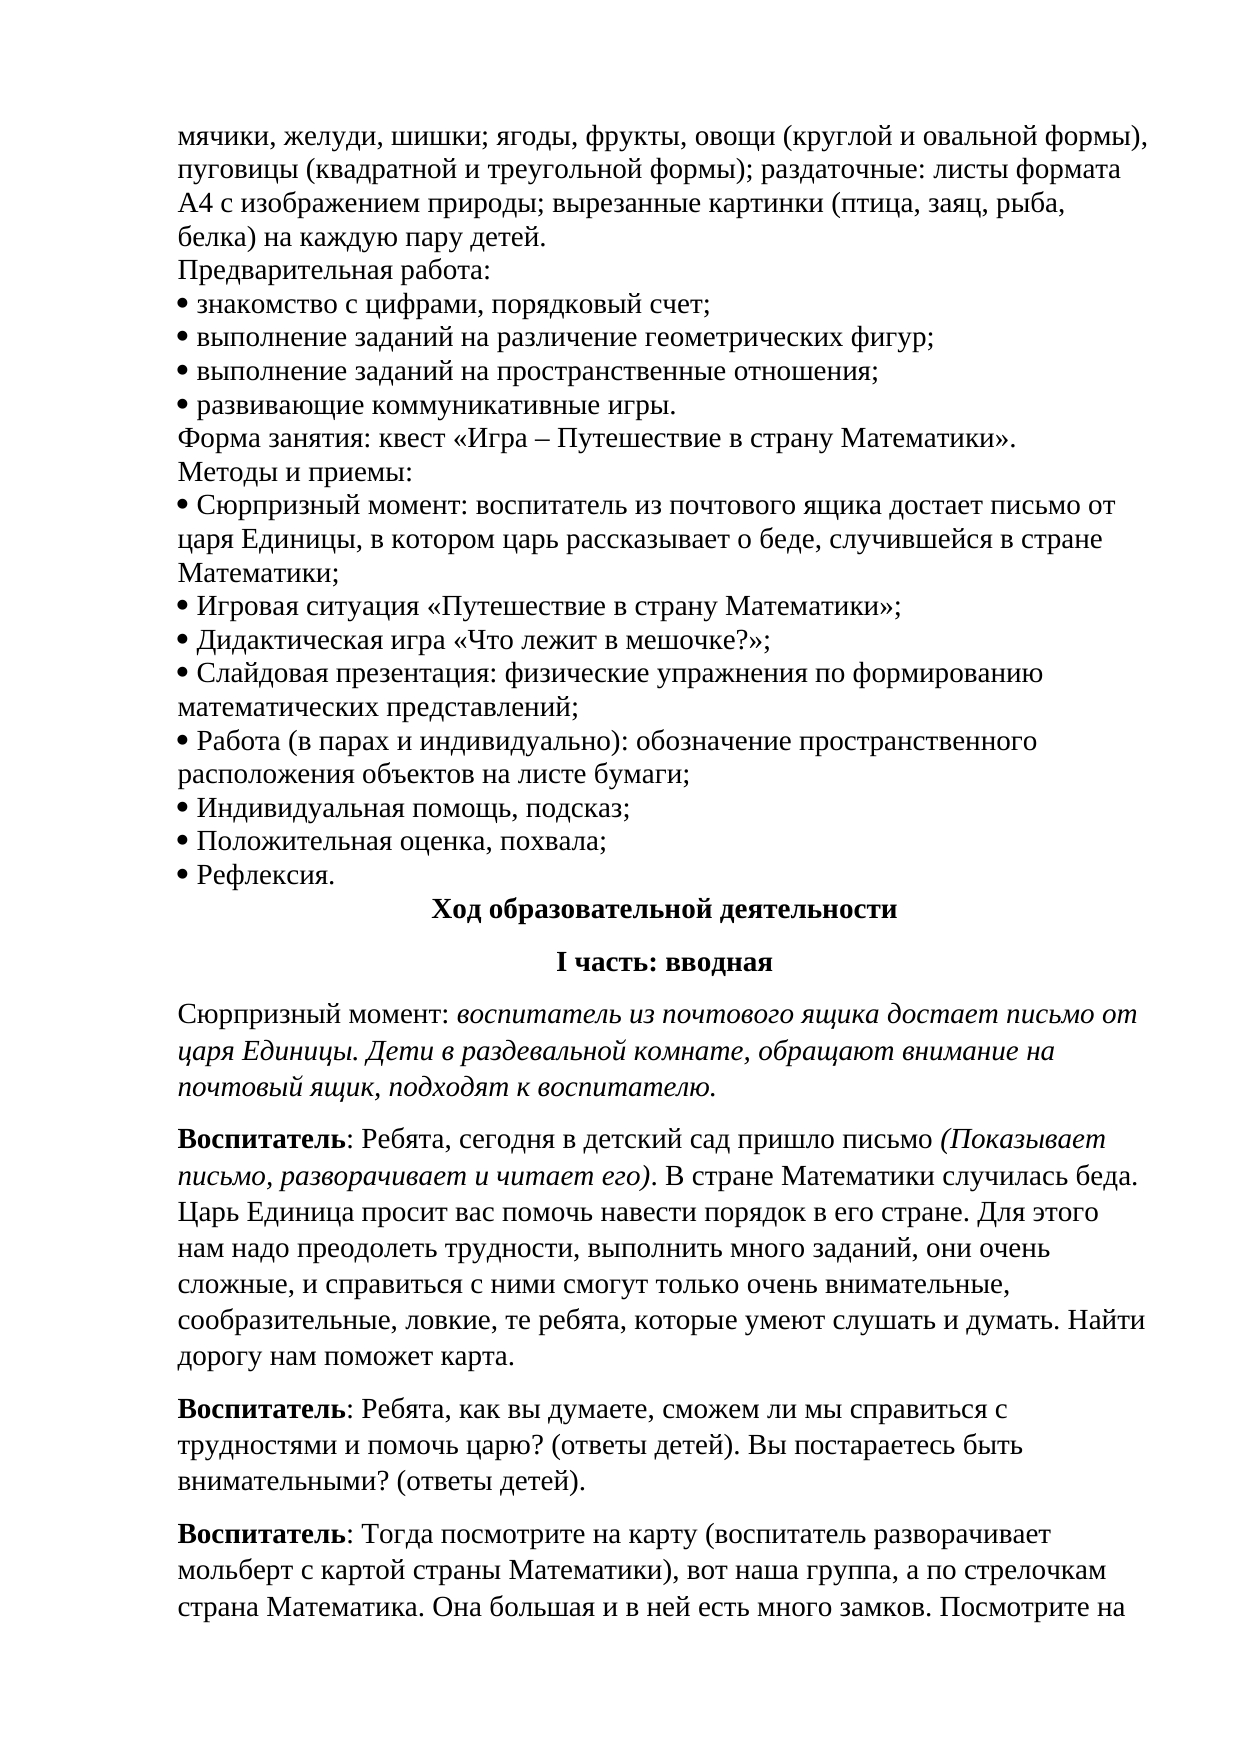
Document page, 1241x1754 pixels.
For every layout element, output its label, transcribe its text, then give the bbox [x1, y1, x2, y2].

text Методы и приемы: [177, 454, 1152, 487]
text Воспитатель: Ребята, сегодня в детский сад пришло письмо (Показывает письмо, разворачивает и читает его). В стране Математики случилась беда. Царь Единица просит вас помочь навести порядок в его стране. Для этого нам надо преодолеть трудности, выполнить много заданий, они очень сложные, и справиться с ними смогут только очень внимательные, сообразительные, ловкие, те ребята, которые умеют слушать и думать. Найти дорогу нам поможет карта. [177, 1122, 1152, 1372]
text Воспитатель: Ребята, как вы думаете, сможем ли мы справиться с трудностями и помочь царю? (ответы детей). Вы постараетесь быть внимательными? (ответы детей). [177, 1391, 1152, 1497]
text развивающие коммуникативные игры. [177, 387, 1152, 420]
text Индивидуальная помощь, подсказ; [177, 790, 1152, 823]
text выполнение заданий на различение геометрических фигур; [177, 319, 1152, 353]
text Предварительная работа: [177, 252, 1152, 286]
text Форма занятия: квест «Игра – Путешествие в страну Математики». [177, 420, 1152, 454]
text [177, 1516, 1152, 1622]
text Сюрпризный момент: воспитатель из почтового ящика достает письмо от царя Единицы. Дети в раздевальной комнате, обращают внимание на почтовый ящик, подходят к воспитателю. [177, 996, 1152, 1102]
text Рефлексия. [177, 857, 1152, 891]
text выполнение заданий на пространственные отношения; [177, 353, 1152, 387]
text Дидактическая игра «Что лежит в мешочке?»; [177, 622, 1152, 656]
text Положительная оценка, похвала; [177, 823, 1152, 857]
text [177, 118, 1152, 252]
text I часть: вводная [177, 944, 1152, 977]
text Работа (в парах и индивидуально): обозначение пространственного расположения объектов на листе бумаги; [177, 723, 1152, 790]
text Ход образовательной деятельности [177, 891, 1152, 924]
text Игровая ситуация «Путешествие в страну Математики»; [177, 588, 1152, 622]
text знакомство с цифрами, порядковый счет; [177, 286, 1152, 319]
text Слайдовая презентация: физические упражнения по формированию математических представлений; [177, 656, 1152, 723]
text Сюрпризный момент: воспитатель из почтового ящика достает письмо от царя Единицы, в котором царь рассказывает о беде, случившейся в стране Математики; [177, 487, 1152, 588]
